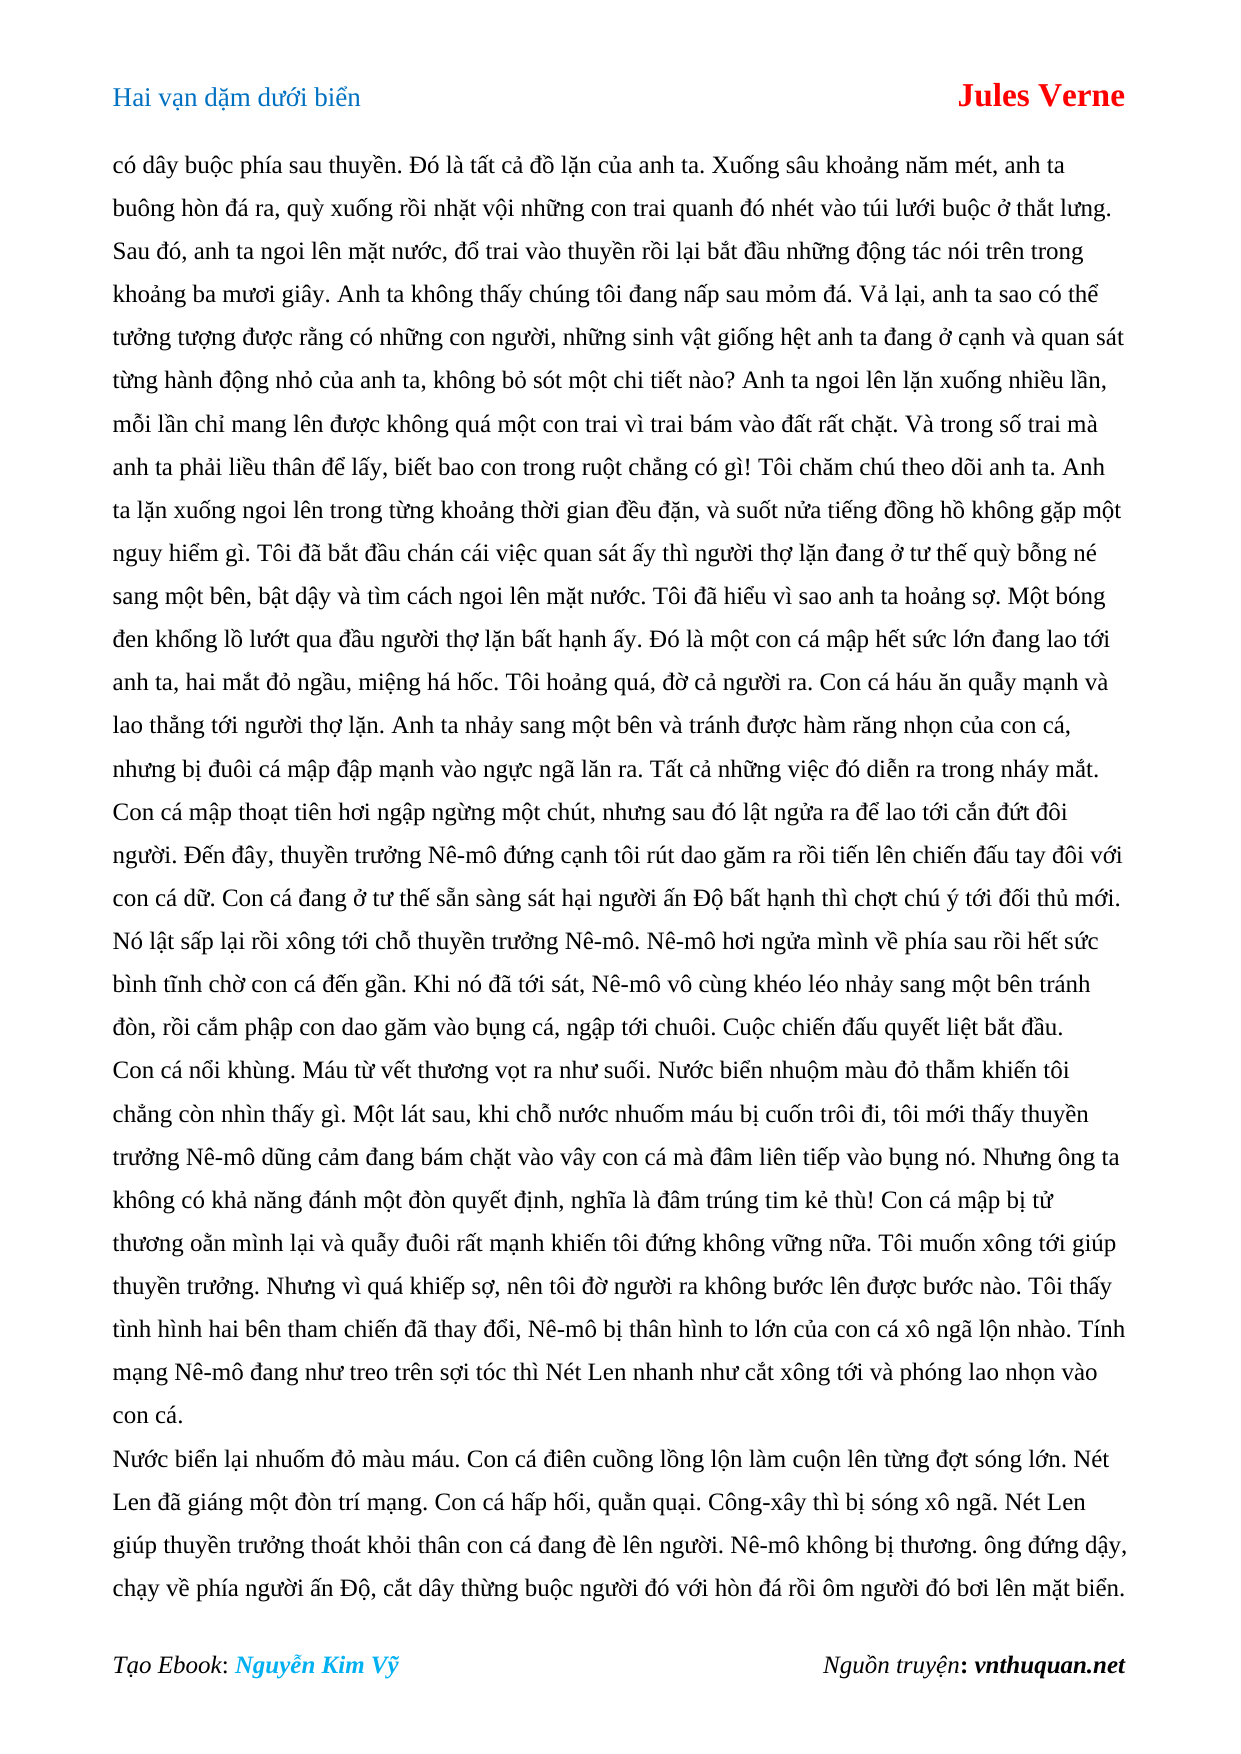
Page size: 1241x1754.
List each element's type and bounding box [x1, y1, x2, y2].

text [112, 150, 1128, 1602]
